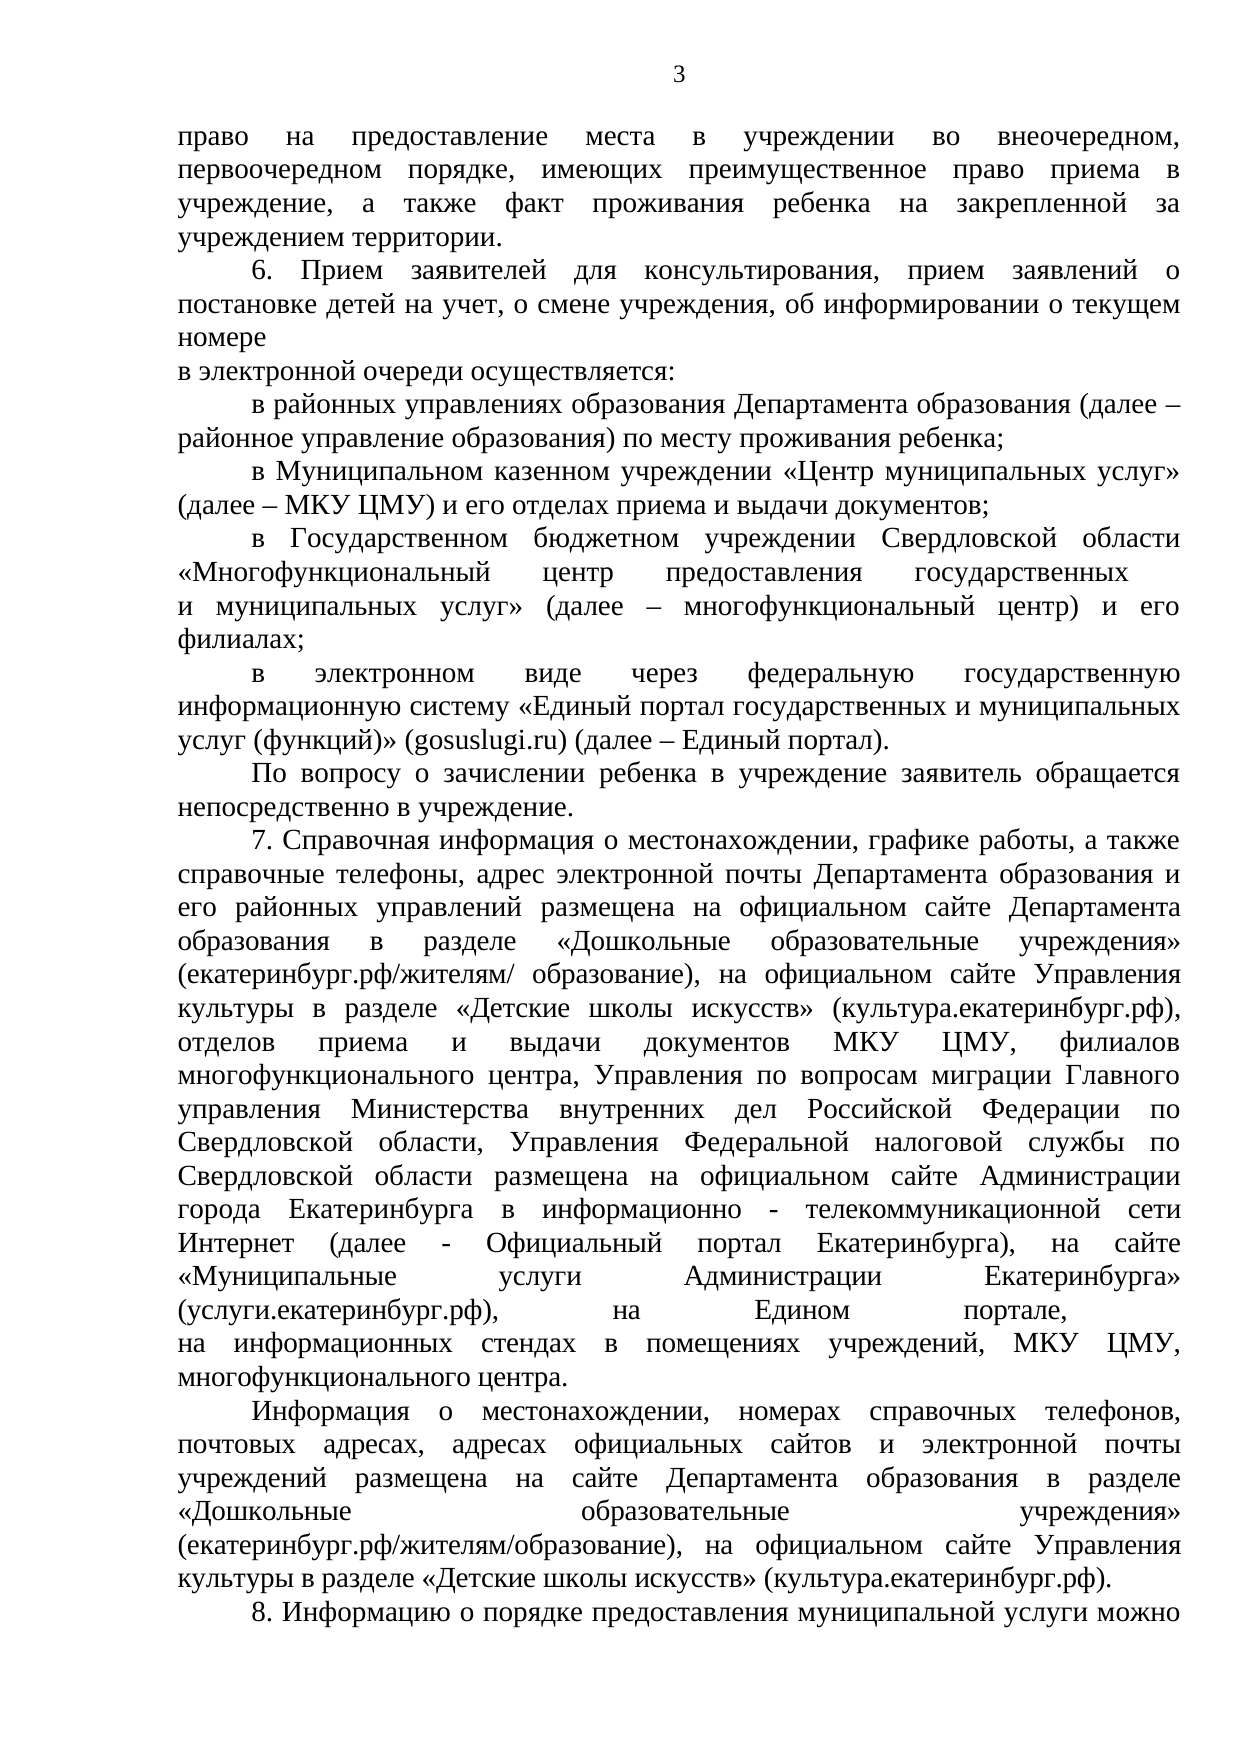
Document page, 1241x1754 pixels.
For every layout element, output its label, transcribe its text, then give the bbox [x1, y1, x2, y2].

text в Государственном бюджетном учреждении Свердловской области «Многофункциональный центр предоставления государственных и муниципальных услуг» (далее – многофункциональный центр) и его филиалах; [177, 521, 1181, 655]
text в районных управлениях образования Департамента образования (далее – районное управление образования) по месту проживания ребенка; [177, 386, 1181, 453]
text Информация о местонахождении, номерах справочных телефонов, почтовых адресах, адресах официальных сайтов и электронной почты учреждений размещена на сайте Департамента образования в разделе «Дошкольные образовательные учреждения» (екатеринбург.рф/жителям/образование), на официальном сайте Управления культуры в разделе «Детские школы искусств» (культура.екатеринбург.рф). [177, 1393, 1181, 1594]
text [177, 118, 1181, 252]
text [177, 1594, 1181, 1627]
text 7. Справочная информация о местонахождении, графике работы, а также справочные телефоны, адрес электронной почты Департамента образования и его районных управлений размещена на официальном сайте Департамента образования в разделе «Дошкольные образовательные учреждения» (екатеринбург.рф/жителям/ образование), на официальном сайте Управления культуры в разделе «Детские школы искусств» (культура.екатеринбург.рф), отделов приема и выдачи документов МКУ ЦМУ, филиалов многофункционального центра, Управления по вопросам миграции Главного управления Министерства внутренних дел Российской Федерации по Свердловской области, Управления Федеральной налоговой службы по Свердловской области размещена на официальном сайте Администрации города Екатеринбурга в информационно - телекоммуникационной сети Интернет (далее - Официальный портал Екатеринбурга), на сайте «Муниципальные услуги Администрации Екатеринбурга» (услуги.екатеринбург.рф), на Едином портале, на информационных стендах в помещениях учреждений, МКУ ЦМУ, многофункционального центра. [177, 822, 1181, 1393]
text в Муниципальном казенном учреждении «Центр муниципальных услуг» (далее – МКУ ЦМУ) и его отделах приема и выдачи документов; [177, 453, 1181, 521]
text 6. Прием заявителей для консультирования, прием заявлений о постановке детей на учет, о смене учреждения, об информировании о текущем номере в электронной очереди осуществляется: [177, 252, 1181, 386]
text в электронном виде через федеральную государственную информационную систему «Единый портал государственных и муниципальных услуг (функций)» (gosuslugi.ru) (далее – Единый портал). [177, 655, 1181, 755]
text По вопросу о зачислении ребенка в учреждение заявитель обращается непосредственно в учреждение. [177, 755, 1181, 822]
